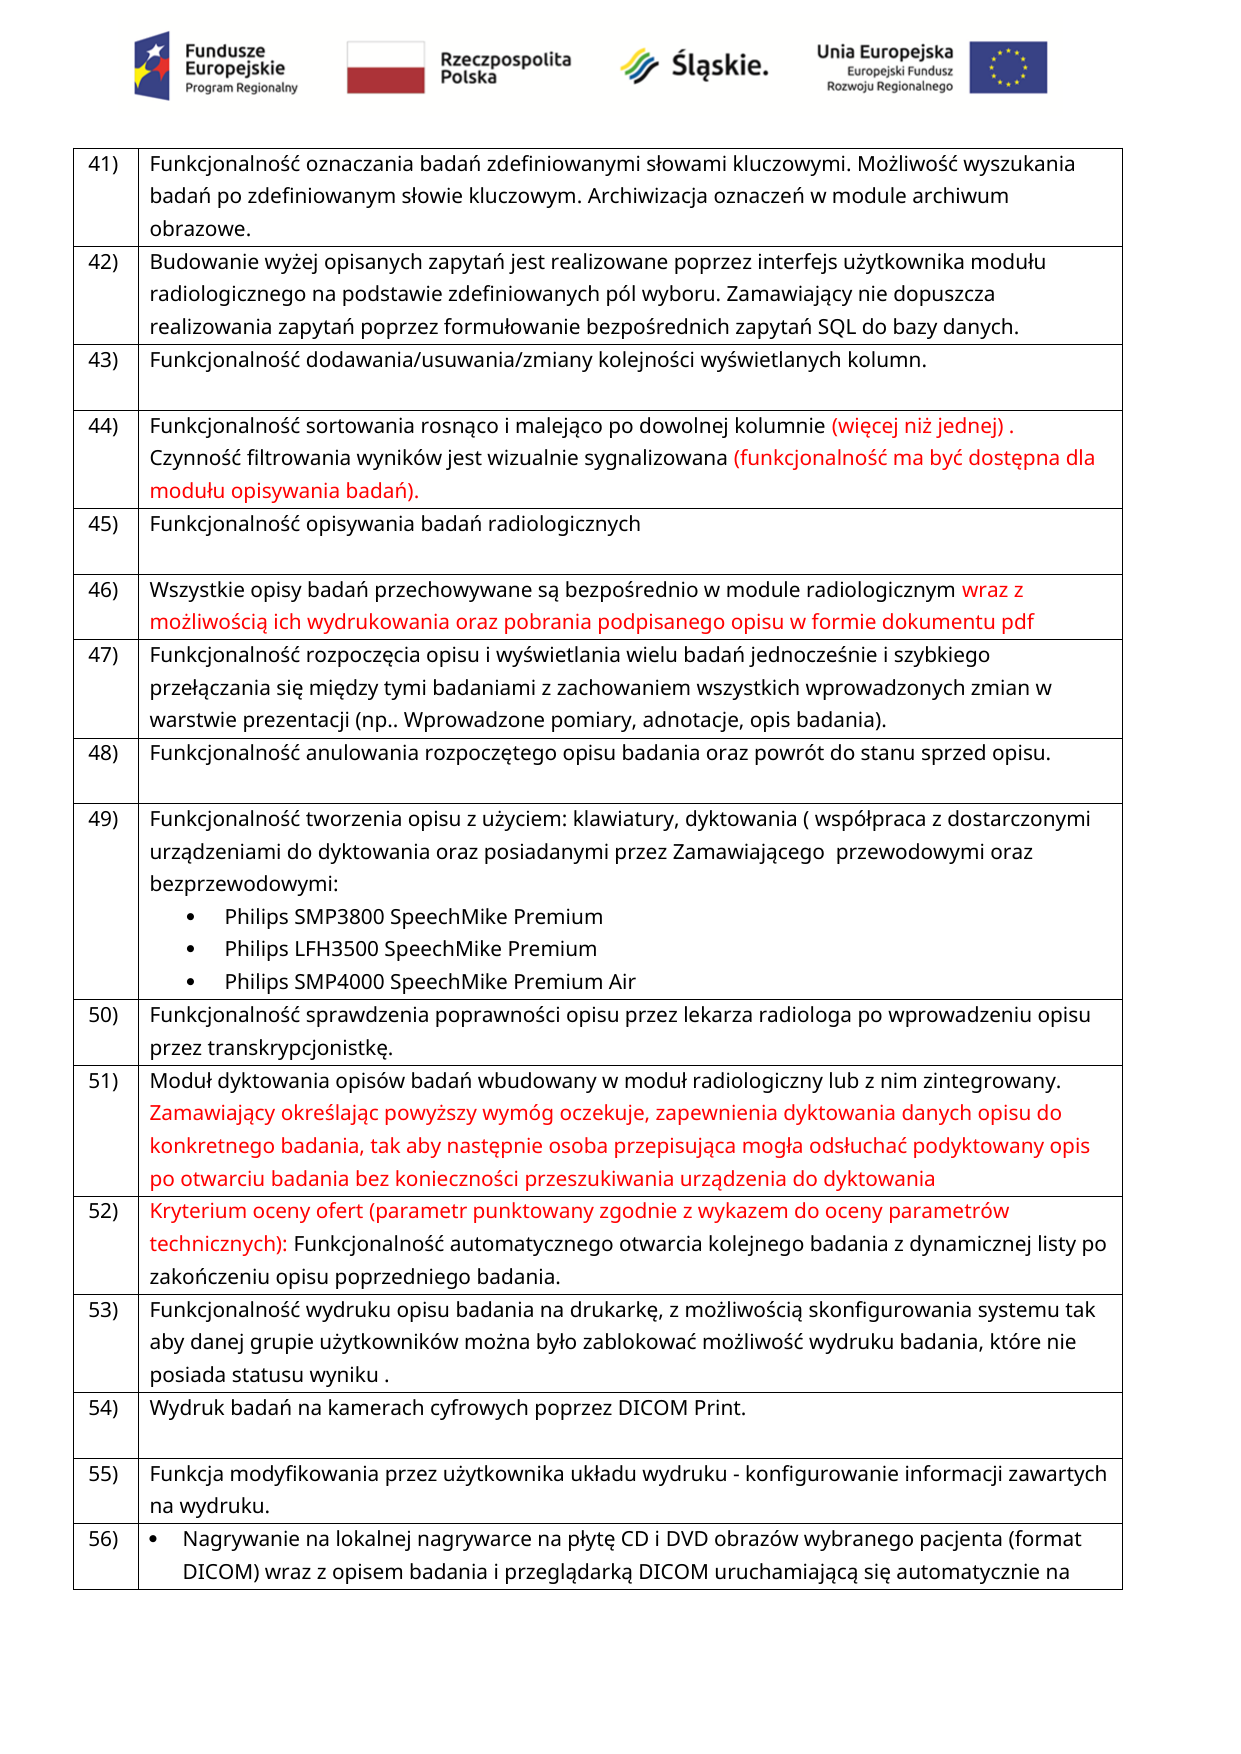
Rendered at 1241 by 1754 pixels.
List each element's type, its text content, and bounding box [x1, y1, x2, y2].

table_cell Budowanie wyżej opisanych zapytań jest realizowane poprzez interfejs użytkownika modułu radiologicznego na podstawie zdefiniowanych pól wyboru. Zamawiający nie dopuszcza realizowania zapytań poprzez formułowanie bezpośrednich zapytań SQL do bazy danych. [139, 247, 1122, 344]
table_cell Wydruk badań na kamerach cyfrowych poprzez DICOM Print. [139, 1393, 1122, 1458]
table_cell [74, 640, 138, 737]
table_cell [74, 804, 138, 999]
table_cell Funkcjonalność tworzenia opisu z użyciem: klawiatury, dyktowania ( współpraca z dostarczonymi urządzeniami do dyktowania oraz posiadanymi przez Zamawiającego przewodowymi oraz bezprzewodowymi: Philips SMP3800 SpeechMike Premium Philips LFH3500 SpeechMike Premium Philips SMP4000 SpeechMike Premium Air [139, 804, 1122, 999]
table_cell [74, 345, 138, 410]
table_cell [74, 149, 138, 246]
table_cell Funkcjonalność oznaczania badań zdefiniowanymi słowami kluczowymi. Możliwość wyszukania badań po zdefiniowanym słowie kluczowym. Archiwizacja oznaczeń w module archiwum obrazowe. [139, 149, 1122, 246]
table_cell Funkcjonalność sprawdzenia poprawności opisu przez lekarza radiologa po wprowadzeniu opisu przez transkrypcjonistkę. [139, 1000, 1122, 1065]
table_cell [74, 1000, 138, 1065]
table_cell [74, 1295, 138, 1392]
table_cell [74, 411, 138, 508]
table_cell [74, 1524, 138, 1589]
table_cell Funkcjonalność rozpoczęcia opisu i wyświetlania wielu badań jednocześnie i szybkiego przełączania się między tymi badaniami z zachowaniem wszystkich wprowadzonych zmian w warstwie prezentacji (np.. Wprowadzone pomiary, adnotacje, opis badania). [139, 640, 1122, 737]
table_cell [74, 575, 138, 639]
table_cell Funkcjonalność wydruku opisu badania na drukarkę, z możliwością skonfigurowania systemu tak aby danej grupie użytkowników można było zablokować możliwość wydruku badania, które nie posiada statusu wyniku . [139, 1295, 1122, 1392]
table_cell [74, 1393, 138, 1458]
table_cell [74, 1459, 138, 1523]
table_cell [74, 739, 138, 803]
table_cell [74, 247, 138, 344]
table_cell Moduł dyktowania opisów badań wbudowany w moduł radiologiczny lub z nim zintegrowany. Zamawiający określając powyższy wymóg oczekuje, zapewnienia dyktowania danych opisu do konkretnego badania, tak aby następnie osoba przepisująca mogła odsłuchać podyktowany opis po otwarciu badania bez konieczności przeszukiwania urządzenia do dyktowania [139, 1066, 1122, 1196]
picture [118, 14, 1064, 116]
table_cell Funkcjonalność sortowania rosnąco i malejąco po dowolnej kolumnie (więcej niż jednej) . Czynność filtrowania wyników jest wizualnie sygnalizowana (funkcjonalność ma być dostępna dla modułu opisywania badań). [139, 411, 1122, 508]
table_cell Wszystkie opisy badań przechowywane są bezpośrednio w module radiologicznym wraz z możliwością ich wydrukowania oraz pobrania podpisanego opisu w formie dokumentu pdf [139, 575, 1122, 639]
table_cell Funkcjonalność anulowania rozpoczętego opisu badania oraz powrót do stanu sprzed opisu. [139, 739, 1122, 803]
table_cell Kryterium oceny ofert (parametr punktowany zgodnie z wykazem do oceny parametrów technicznych): Funkcjonalność automatycznego otwarcia kolejnego badania z dynamicznej listy po zakończeniu opisu poprzedniego badania. [139, 1197, 1122, 1294]
table_cell Funkcjonalność dodawania/usuwania/zmiany kolejności wyświetlanych kolumn. [139, 345, 1122, 410]
table_cell [74, 1197, 138, 1294]
table_cell Funkcjonalność opisywania badań radiologicznych [139, 509, 1122, 574]
table_cell Funkcja modyfikowania przez użytkownika układu wydruku - konfigurowanie informacji zawartych na wydruku. [139, 1459, 1122, 1523]
table_cell [74, 509, 138, 574]
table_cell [139, 1524, 1122, 1589]
table_cell [74, 1066, 138, 1196]
